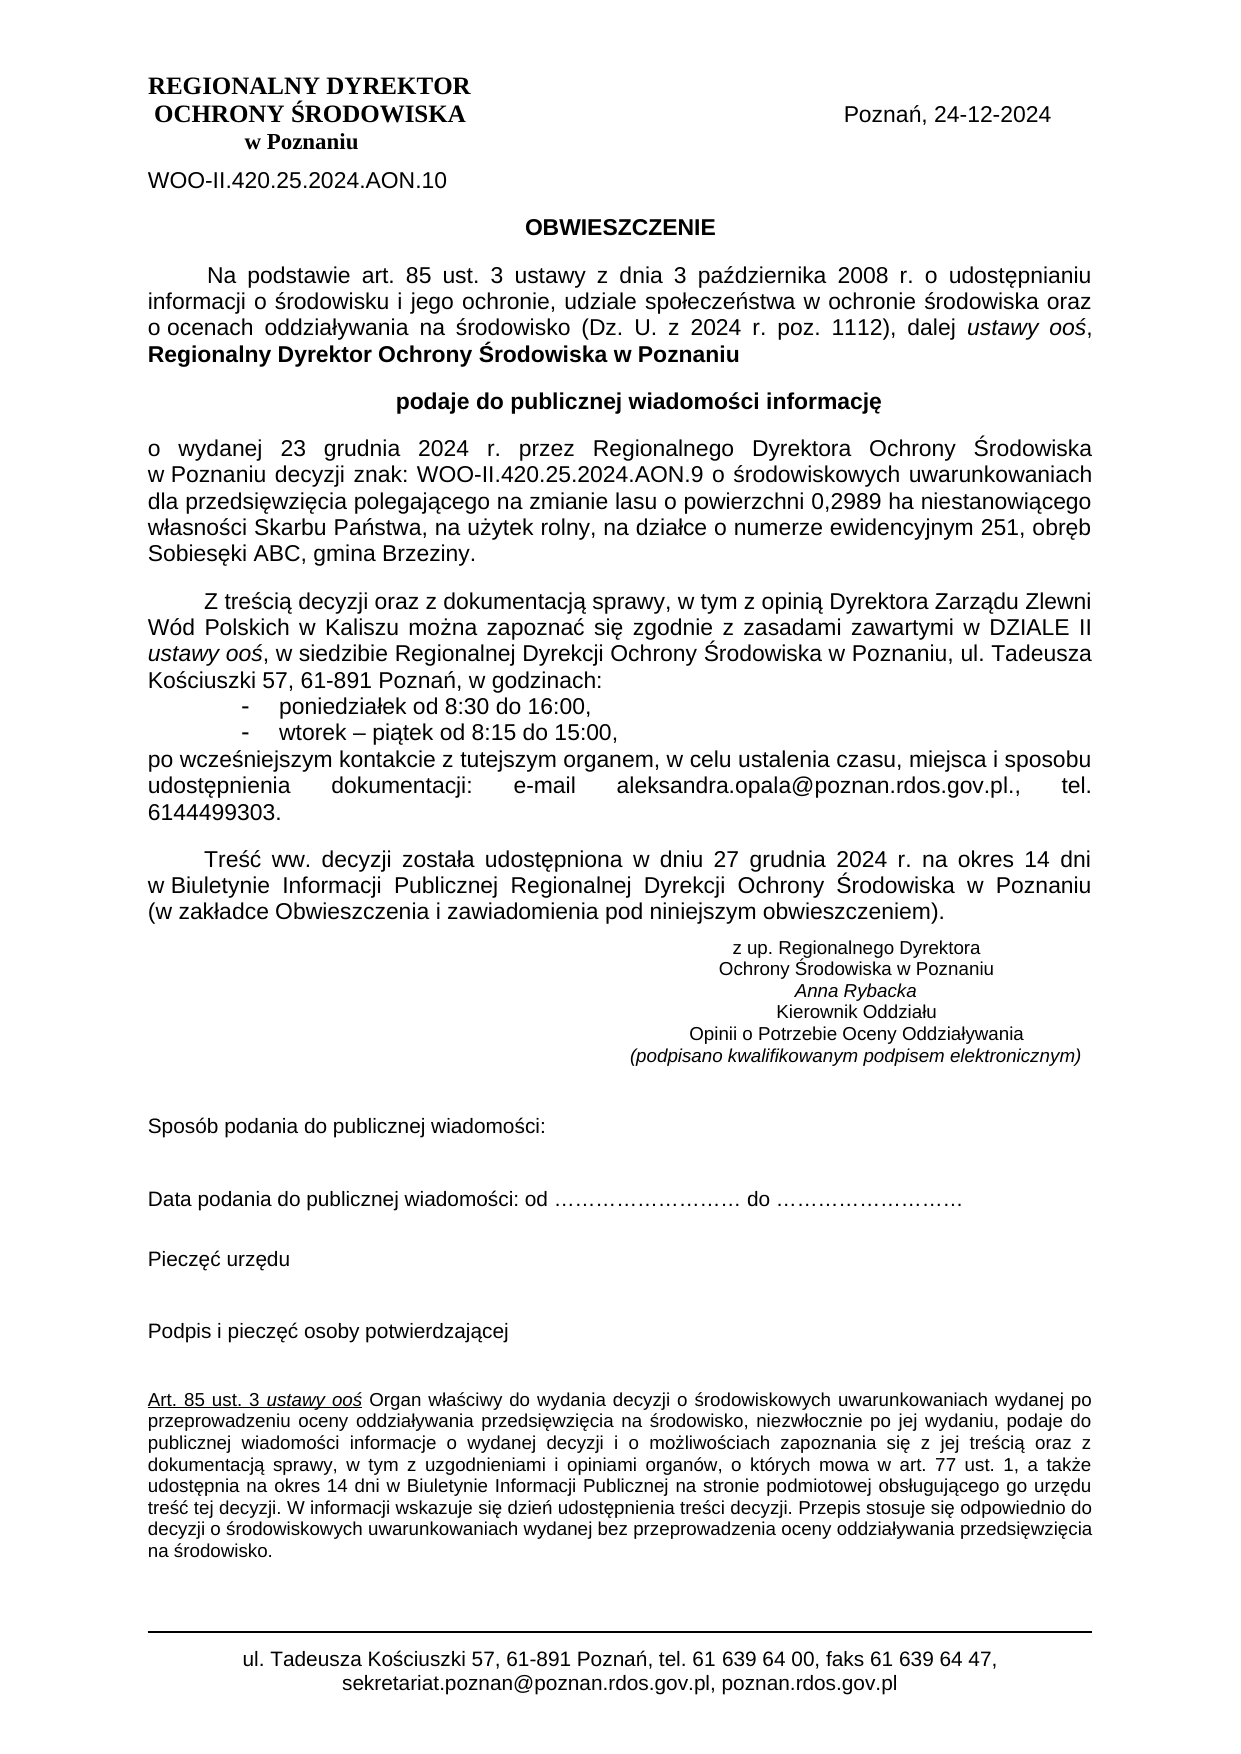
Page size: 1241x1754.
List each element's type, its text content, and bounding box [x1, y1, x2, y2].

text z up. Regionalnego Dyrektora [620, 937, 1092, 958]
text Data podania do publicznej wiadomości: od ……………………… do ……………………… [148, 1187, 1092, 1211]
text (podpisano kwalifikowanym podpisem elektronicznym) [620, 1044, 1092, 1066]
text Opinii o Potrzebie Oceny Oddziaływania [620, 1023, 1092, 1044]
text o wydanej 23 grudnia 2024 r. przez Regionalnego Dyrektora Ochrony Środowiska w Poznaniu decyzji znak: WOO-II.420.25.2024.AON.9 o środowiskowych uwarunkowaniach dla przedsięwzięcia polegającego na zmianie lasu o powierzchni 0,2989 ha niestanowiącego własności Skarbu Państwa, na użytek rolny, na działce o numerze ewidencyjnym 251, obręb Sobiesęki ABC, gmina Brzeziny. [148, 435, 1092, 567]
text Art. 85 ust. 3 ustawy ooś Organ właściwy do wydania decyzji o środowiskowych uwarunkowaniach wydanej po przeprowadzeniu oceny oddziaływania przedsięwzięcia na środowisko, niezwłocznie po jej wydaniu, podaje do publicznej wiadomości informacje o wydanej decyzji i o możliwościach zapoznania się z jej treścią oraz z dokumentacją sprawy, w tym z uzgodnieniami i opiniami organów, o których mowa w art. 77 ust. 1, a także udostępnia na okres 14 dni w Biuletynie Informacji Publicznej na stronie podmiotowej obsługującego go urzędu treść tej decyzji. W informacji wskazuje się dzień udostępnienia treści decyzji. Przepis stosuje się odpowiednio do decyzji o środowiskowych uwarunkowaniach wydanej bez przeprowadzenia oceny oddziaływania przedsięwzięcia na środowisko. [148, 1389, 1092, 1561]
text Ochrony Środowiska w Poznaniu [620, 958, 1092, 980]
text Z treścią decyzji oraz z dokumentacją sprawy, w tym z opinią Dyrektora Zarządu Zlewni Wód Polskich w Kaliszu można zapoznać się zgodnie z zasadami zawartymi w DZIALE II ustawy ooś, w siedzibie Regionalnej Dyrekcji Ochrony Środowiska w Poznaniu, ul. Tadeusza Kościuszki 57, 61-891 Poznań, w godzinach: [148, 588, 1092, 693]
text Podpis i pieczęć osoby potwierdzającej [148, 1319, 1092, 1343]
list wtorek – piątek od 8:15 do 15:00, [241, 719, 1092, 746]
subtitle podaje do publicznej wiadomości informację [185, 388, 1092, 414]
subtitle OBWIESZCZENIE [148, 214, 1092, 241]
text Treść ww. decyzji została udostępniona w dniu 27 grudnia 2024 r. na okres 14 dni w Biuletynie Informacji Publicznej Regionalnej Dyrekcji Ochrony Środowiska w Poznaniu (w zakładce Obwieszczenia i zawiadomienia pod niniejszym obwieszczeniem). [148, 846, 1092, 925]
text po wcześniejszym kontakcie z tutejszym organem, w celu ustalenia czasu, miejsca i sposobu udostępnienia dokumentacji: e-mail aleksandra.opala@poznan.rdos.gov.pl., tel. 6144499303. [148, 746, 1092, 825]
text Na podstawie art. 85 ust. 3 ustawy z dnia 3 października 2008 r. o udostępnianiu informacji o środowisku i jego ochronie, udziale społeczeństwa w ochronie środowiska oraz o ocenach oddziaływania na środowisko (Dz. U. z 2024 r. poz. 1112), dalej ustawy ooś, Regionalny Dyrektor Ochrony Środowiska w Poznaniu [148, 262, 1092, 367]
text Sposób podania do publicznej wiadomości: [148, 1114, 1092, 1138]
list poniedziałek od 8:30 do 16:00, [241, 693, 1092, 719]
text Kierownik Oddziału [620, 1001, 1092, 1023]
text Pieczęć urzędu [148, 1247, 1092, 1271]
text Anna Rybacka [620, 980, 1092, 1001]
text WOO-II.420.25.2024.AON.10 [148, 167, 1092, 193]
